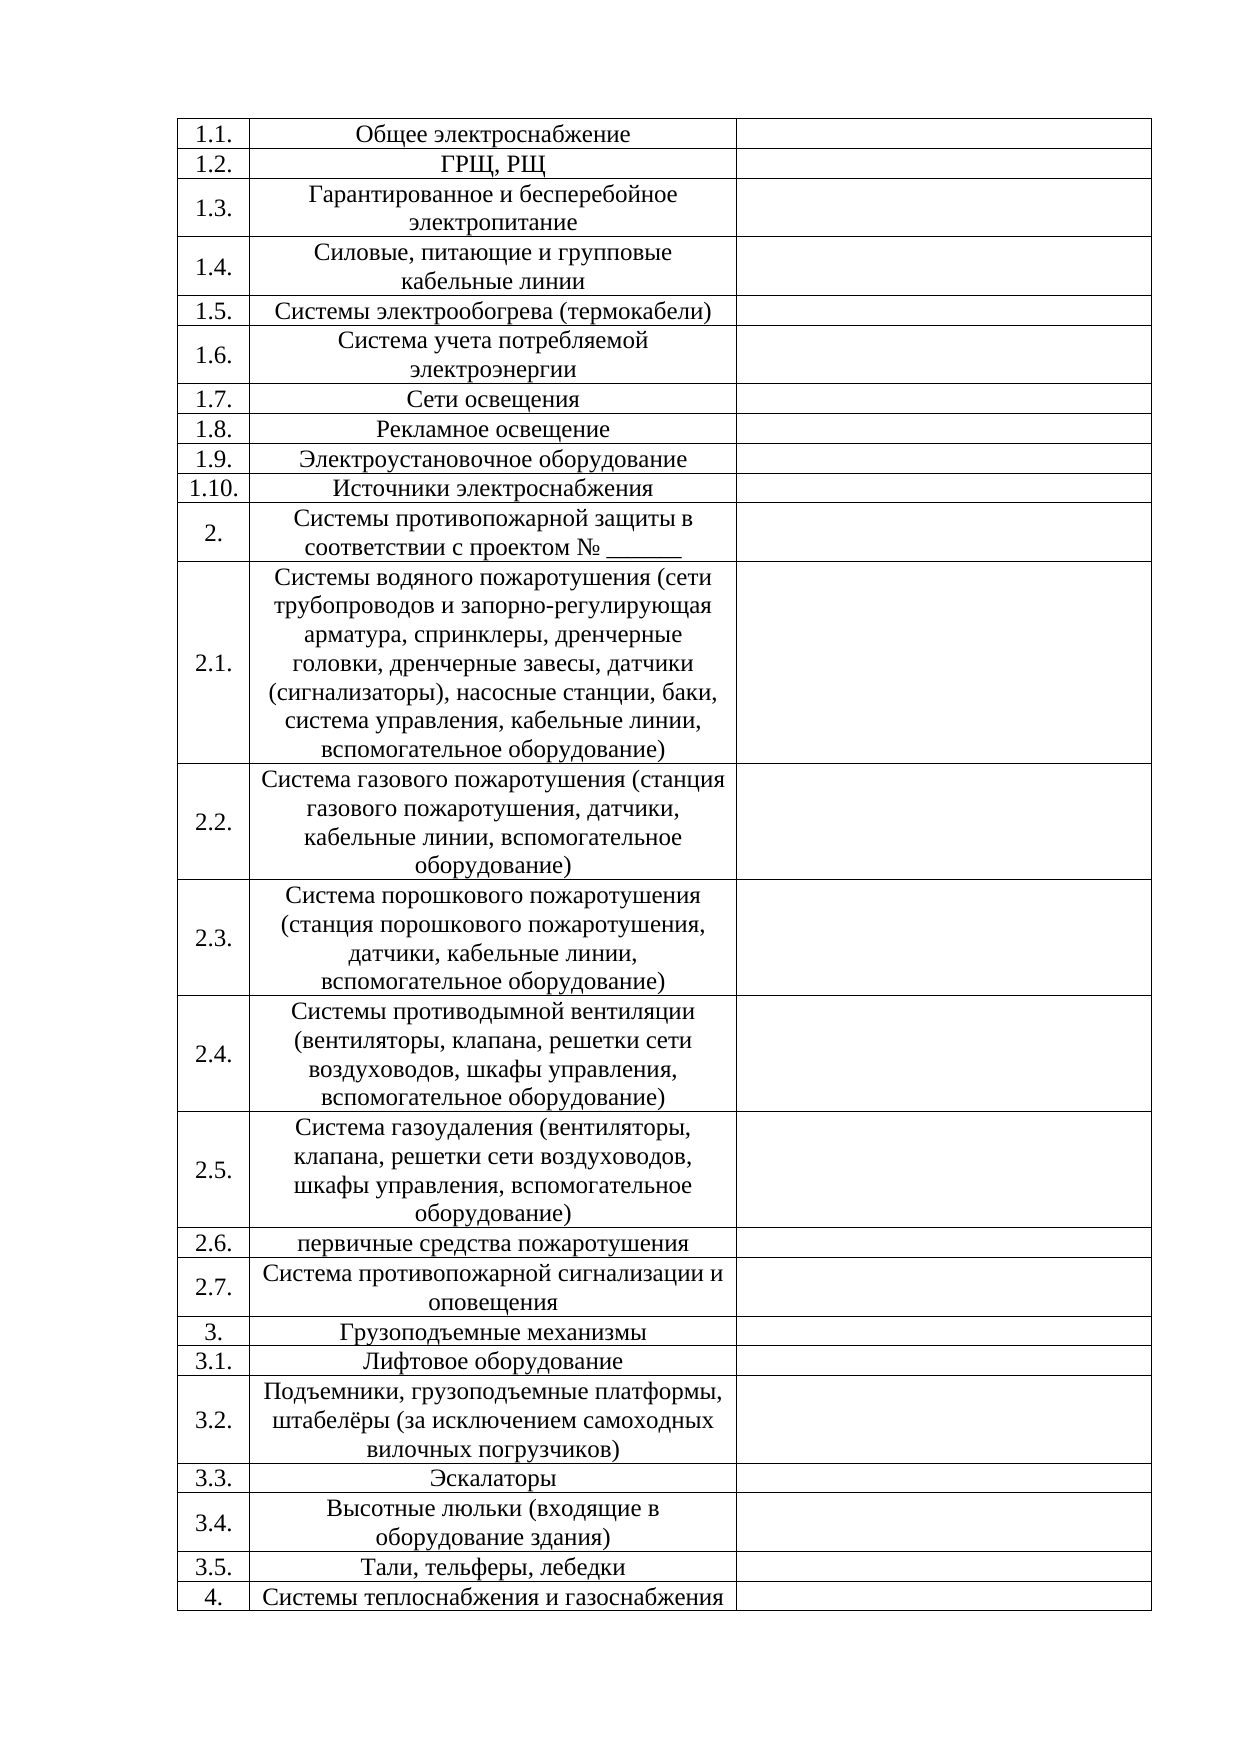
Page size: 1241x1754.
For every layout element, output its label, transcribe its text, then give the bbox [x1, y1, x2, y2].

table_cell Система газоудаления (вентиляторы, клапана, решетки сети воздуховодов, шкафы управления, вспомогательное оборудование) [250, 1112, 736, 1227]
table_cell первичные средства пожаротушения [250, 1228, 736, 1257]
table_cell [737, 1346, 1151, 1375]
table_cell [737, 384, 1151, 413]
table_cell Системы электрообогрева (термокабели) [250, 296, 736, 324]
table_cell Рекламное освещение [250, 414, 736, 443]
table_cell [737, 1112, 1151, 1227]
table_cell 1.10. [178, 474, 249, 502]
table_cell [737, 1376, 1151, 1462]
table_cell Системы водяного пожаротушения (сети трубопроводов и запорно-регулирующая арматура, спринклеры, дренчерные головки, дренчерные завесы, датчики (сигнализаторы), насосные станции, баки, система управления, кабельные линии, вспомогательное оборудование) [250, 562, 736, 763]
table_cell [737, 562, 1151, 763]
table_cell 1.7. [178, 384, 249, 413]
table_cell Эскалаторы [250, 1464, 736, 1492]
table_cell 4. [178, 1582, 249, 1610]
table_cell 1.1. [178, 119, 249, 148]
table_cell 3.2. [178, 1376, 249, 1462]
table_cell 3.4. [178, 1493, 249, 1551]
table_cell Система газового пожаротушения (станция газового пожаротушения, датчики, кабельные линии, вспомогательное оборудование) [250, 764, 736, 879]
table_cell 2.3. [178, 880, 249, 995]
table_cell 3.3. [178, 1464, 249, 1492]
table_cell Высотные люльки (входящие в оборудование здания) [250, 1493, 736, 1551]
table_cell Источники электроснабжения [250, 474, 736, 502]
table_cell 3. [178, 1317, 249, 1345]
table_cell 1.2. [178, 149, 249, 178]
table_cell 2.7. [178, 1258, 249, 1316]
table_cell 2.4. [178, 996, 249, 1111]
table_cell Системы противопожарной защиты в соответствии с проектом № ______ [250, 503, 736, 561]
table_cell [737, 237, 1151, 295]
table_cell 2.1. [178, 562, 249, 763]
table_cell 1.3. [178, 179, 249, 236]
table_cell Система учета потребляемой электроэнергии [250, 326, 736, 383]
table_cell [737, 149, 1151, 178]
table_cell [737, 326, 1151, 383]
table_cell [737, 444, 1151, 472]
table_cell Электроустановочное оборудование [250, 444, 736, 472]
table_cell 2.6. [178, 1228, 249, 1257]
table_cell 1.6. [178, 326, 249, 383]
table_cell [737, 1228, 1151, 1257]
table_cell Система противопожарной сигнализации и оповещения [250, 1258, 736, 1316]
table_cell [737, 880, 1151, 995]
table_cell [737, 1552, 1151, 1581]
table_cell Системы противодымной вентиляции (вентиляторы, клапана, решетки сети воздуховодов, шкафы управления, вспомогательное оборудование) [250, 996, 736, 1111]
table_cell [737, 764, 1151, 879]
table_cell 2. [178, 503, 249, 561]
table_cell [737, 1464, 1151, 1492]
table_cell ГРЩ, РЩ [250, 149, 736, 178]
table_cell Гарантированное и бесперебойное электропитание [250, 179, 736, 236]
table_cell [737, 296, 1151, 324]
table_cell [737, 119, 1151, 148]
table_cell Лифтовое оборудование [250, 1346, 736, 1375]
table_cell [737, 414, 1151, 443]
table_cell [737, 1258, 1151, 1316]
table_cell Тали, тельферы, лебедки [250, 1552, 736, 1581]
table_cell [737, 1493, 1151, 1551]
table_cell [737, 996, 1151, 1111]
table_cell 1.8. [178, 414, 249, 443]
table_cell 3.1. [178, 1346, 249, 1375]
table_cell 3.5. [178, 1552, 249, 1581]
table_cell Общее электроснабжение [250, 119, 736, 148]
table_cell [737, 1317, 1151, 1345]
table_cell [737, 474, 1151, 502]
table_cell 2.5. [178, 1112, 249, 1227]
table_cell [737, 503, 1151, 561]
table_cell Грузоподъемные механизмы [250, 1317, 736, 1345]
table_cell Система порошкового пожаротушения (станция порошкового пожаротушения, датчики, кабельные линии, вспомогательное оборудование) [250, 880, 736, 995]
table_cell 1.4. [178, 237, 249, 295]
table_cell Системы теплоснабжения и газоснабжения [250, 1582, 736, 1610]
table_cell Силовые, питающие и групповые кабельные линии [250, 237, 736, 295]
table_cell [737, 1582, 1151, 1610]
table_cell [737, 179, 1151, 236]
table_cell 1.9. [178, 444, 249, 472]
table_cell 1.5. [178, 296, 249, 324]
table_cell Подъемники, грузоподъемные платформы, штабелёры (за исключением самоходных вилочных погрузчиков) [250, 1376, 736, 1462]
table_cell 2.2. [178, 764, 249, 879]
table_cell Сети освещения [250, 384, 736, 413]
